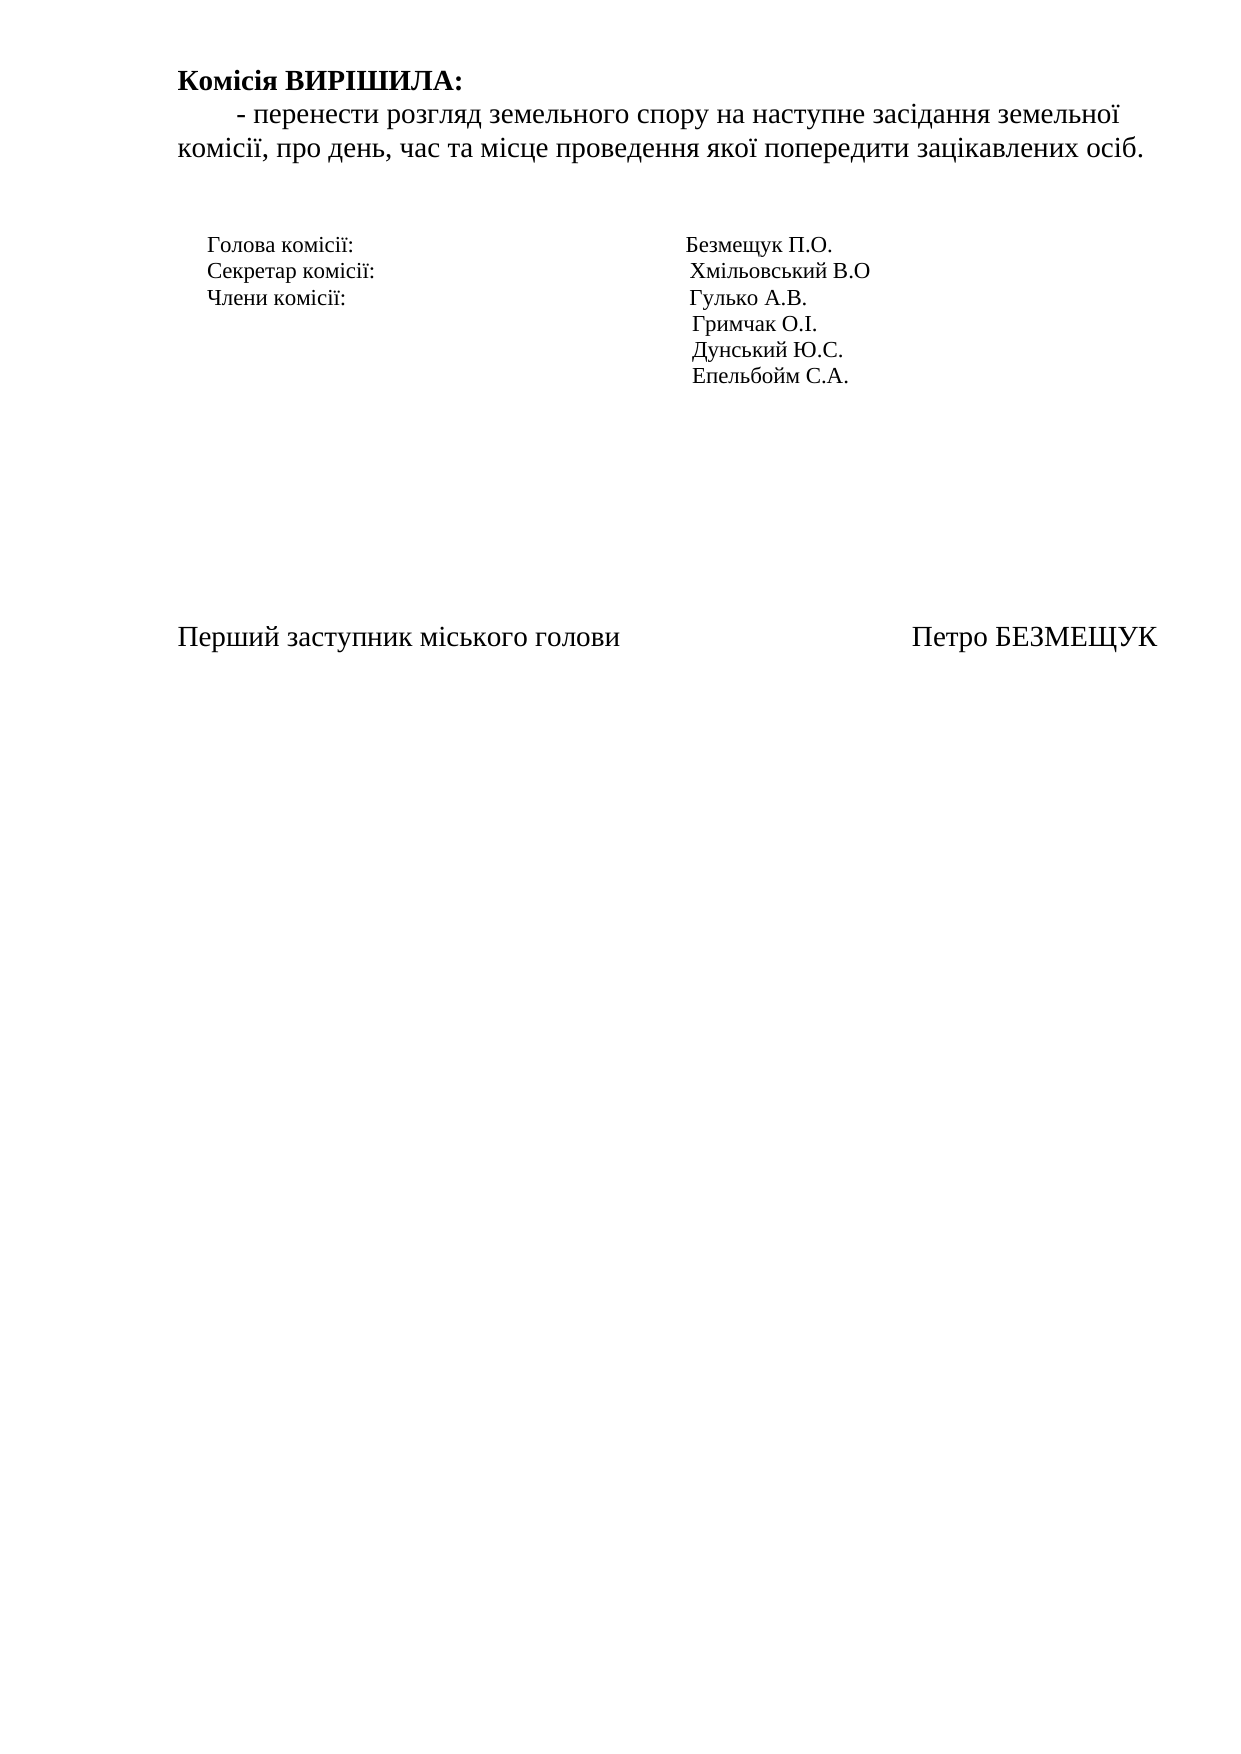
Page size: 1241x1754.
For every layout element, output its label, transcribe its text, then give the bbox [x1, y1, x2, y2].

text Голова комісії: Безмещук П.О. [177, 231, 1167, 257]
text Епельбойм С.А. [177, 363, 1167, 389]
text Секретар комісії: Хмільовський В.О [207, 257, 1167, 283]
text Члени комісії: Гулько А.В. [207, 283, 1034, 310]
text Гримчак О.І. [177, 310, 1167, 336]
text Комісія ВИРІШИЛА: [177, 63, 1167, 97]
text Дунський Ю.С. [177, 336, 1167, 363]
text - перенести розгляд земельного спору на наступне засідання земельної комісії, про день, час та місце проведення якої попередити зацікавлених осіб. [177, 97, 1167, 164]
text Перший заступник міського голови Петро БЕЗМЕЩУК [177, 619, 1167, 652]
